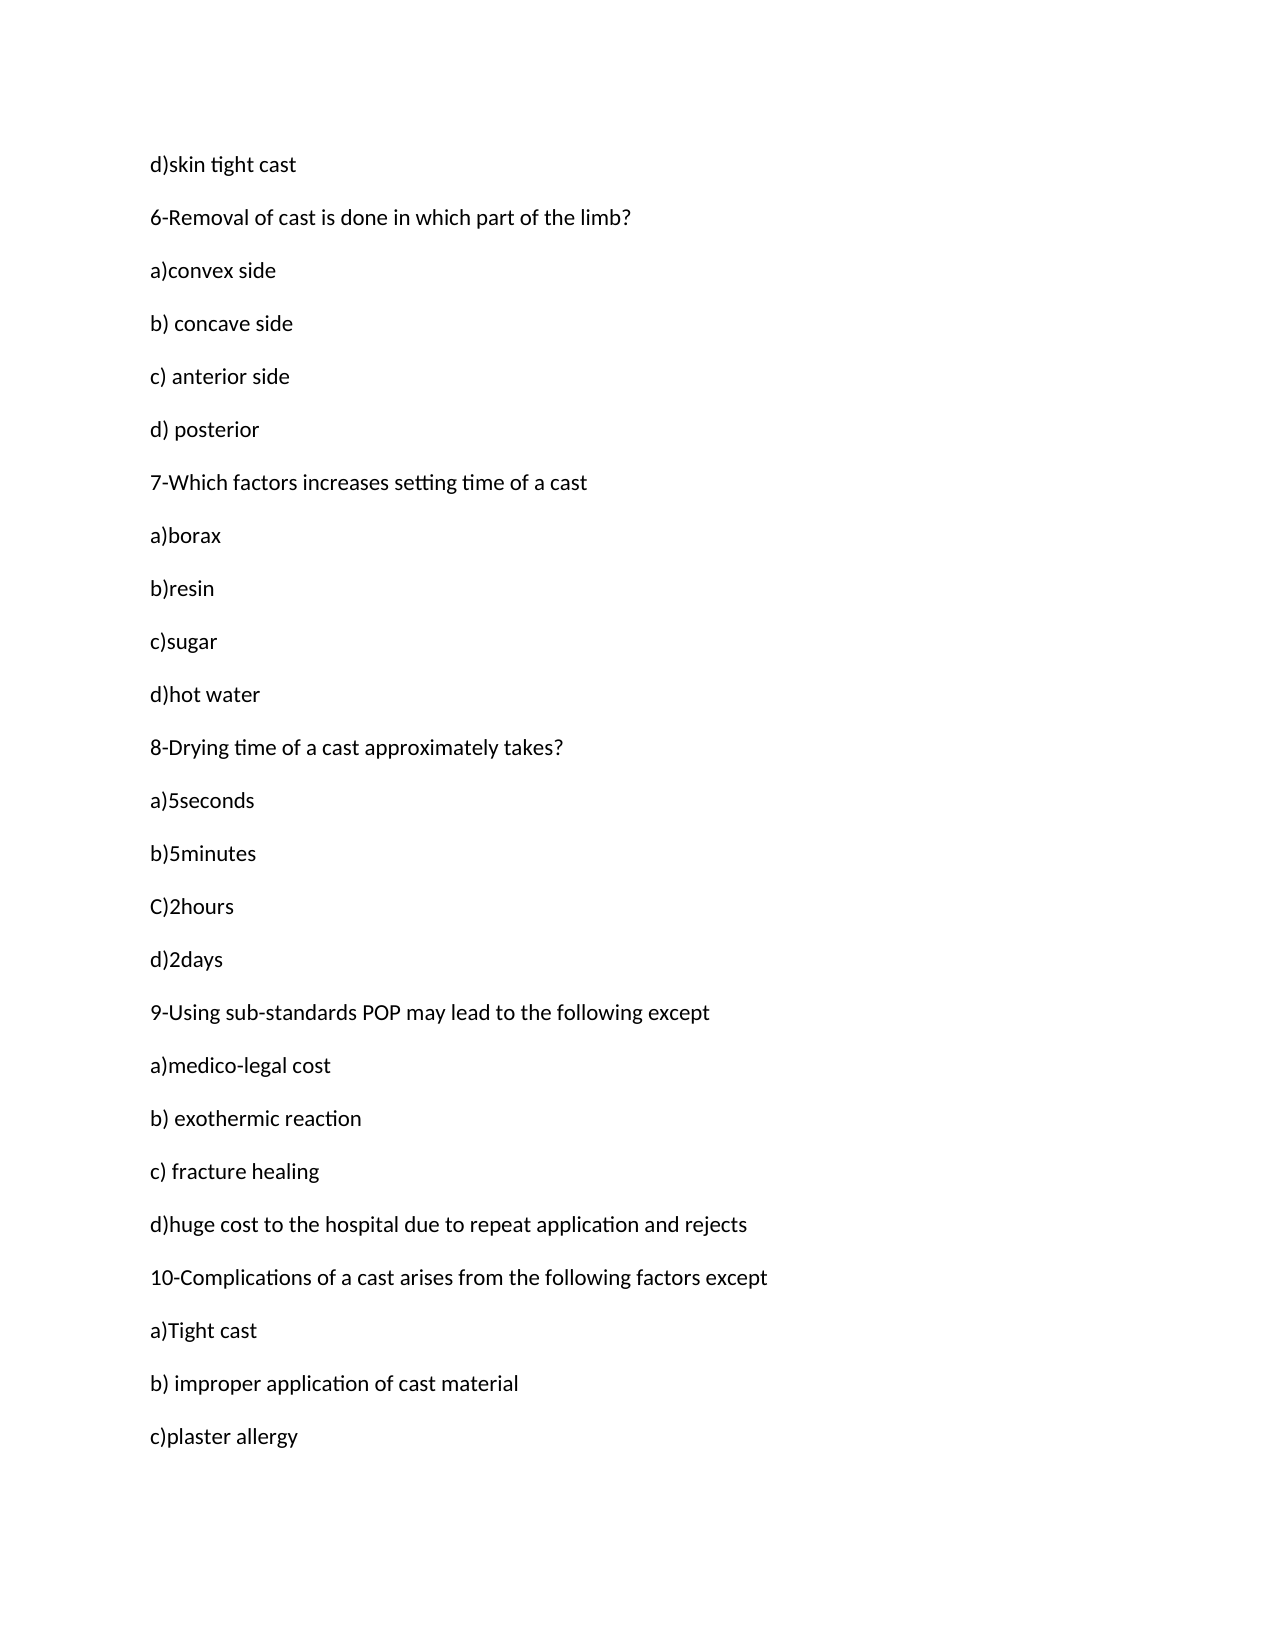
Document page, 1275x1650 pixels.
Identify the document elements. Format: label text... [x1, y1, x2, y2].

text d)2days [150, 945, 1125, 973]
text a)medico-legal cost [150, 1051, 1125, 1079]
text a)Tight cast [150, 1316, 1125, 1344]
text d) posterior [150, 415, 1125, 443]
text 6-Removal of cast is done in which part of the limb? [150, 203, 1125, 231]
text C)2hours [150, 892, 1125, 920]
text a)convex side [150, 256, 1125, 284]
text 9-Using sub-standards POP may lead to the following except [150, 998, 1125, 1026]
text d)huge cost to the hospital due to repeat application and rejects [150, 1210, 1125, 1238]
text b)resin [150, 574, 1125, 602]
text b) concave side [150, 309, 1125, 337]
text 10-Complications of a cast arises from the following factors except [150, 1263, 1125, 1291]
text c)plaster allergy [150, 1422, 1125, 1451]
text c)sugar [150, 627, 1125, 655]
text c) anterior side [150, 362, 1125, 390]
text b) improper application of cast material [150, 1369, 1125, 1397]
text d)hot water [150, 680, 1125, 708]
text b)5minutes [150, 839, 1125, 867]
text d)skin tight cast [150, 150, 1125, 178]
text a)5seconds [150, 786, 1125, 814]
text c) fracture healing [150, 1157, 1125, 1185]
text a)borax [150, 521, 1125, 549]
text 7-Which factors increases setting time of a cast [150, 468, 1125, 496]
text 8-Drying time of a cast approximately takes? [150, 733, 1125, 761]
text b) exothermic reaction [150, 1104, 1125, 1132]
